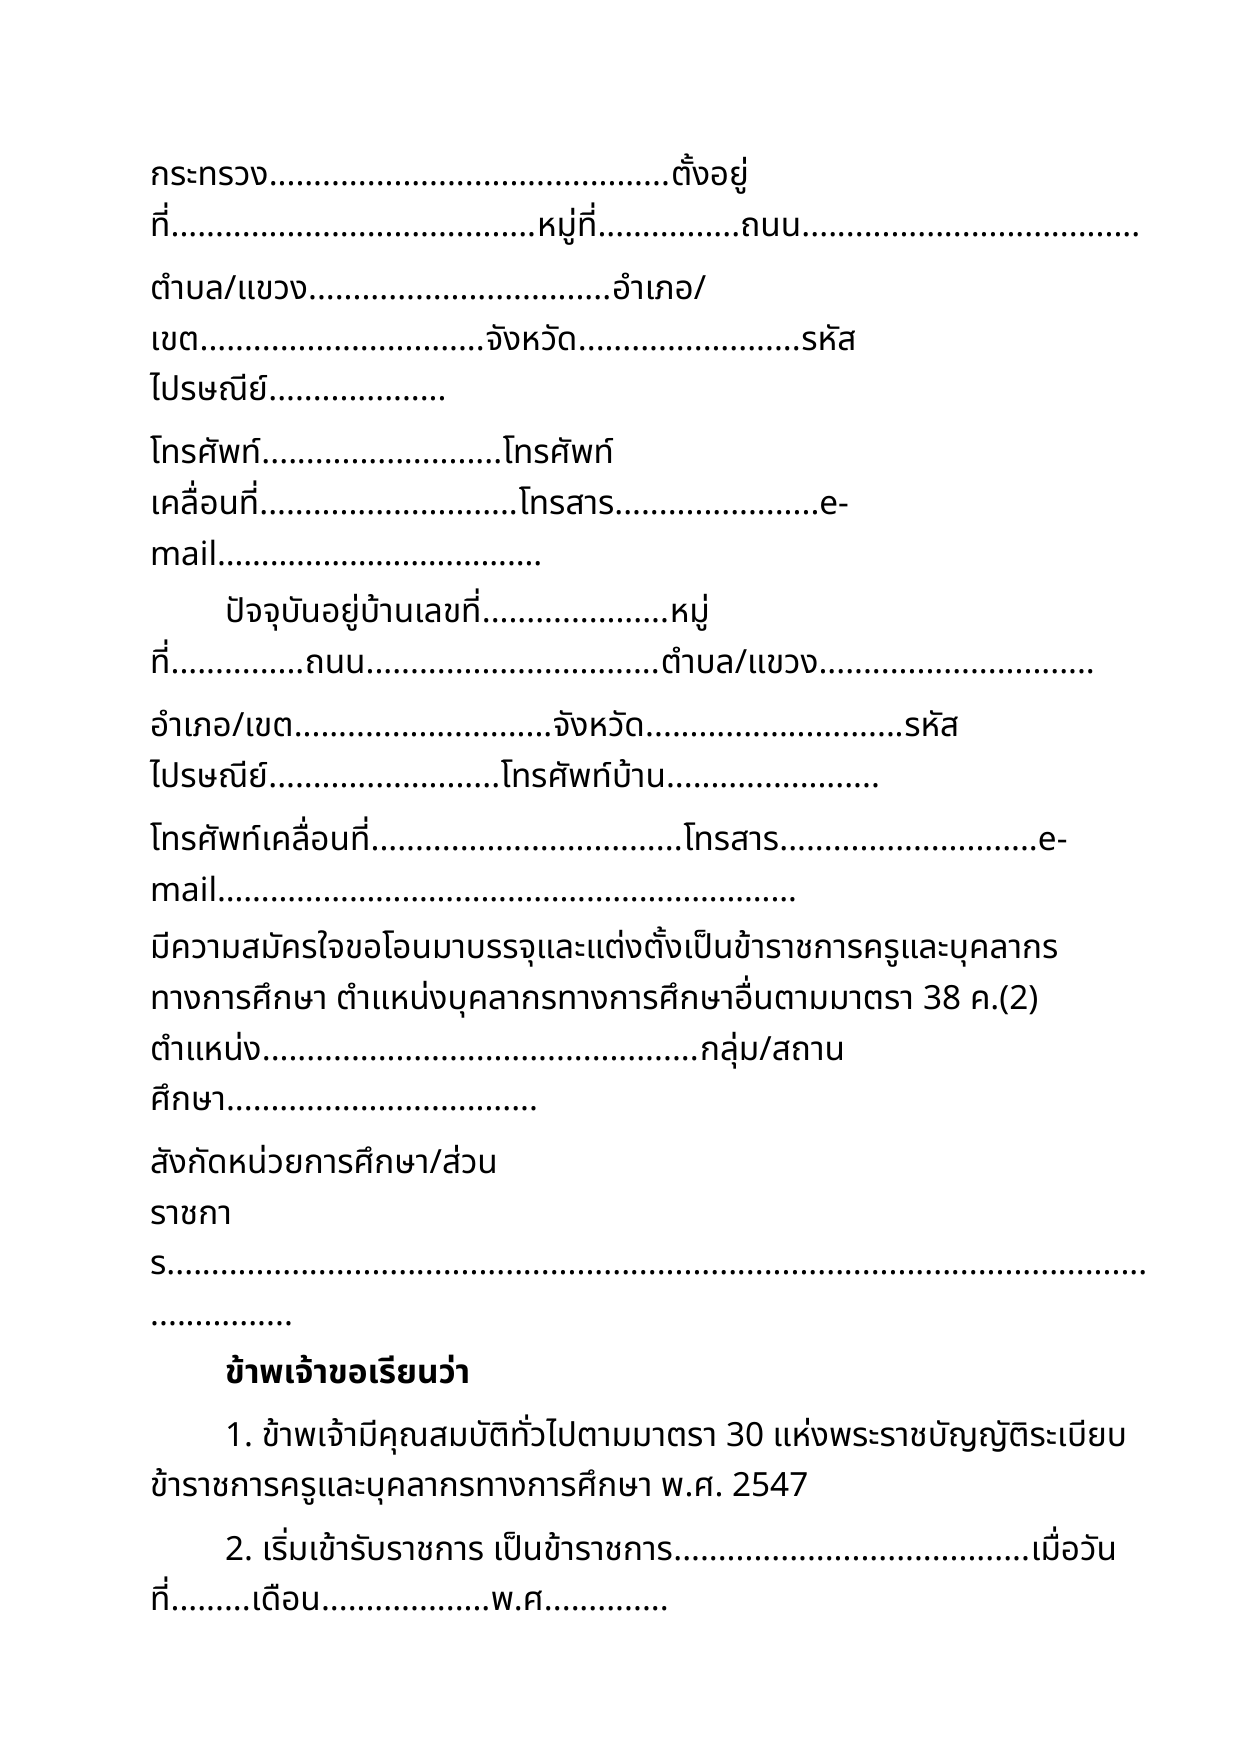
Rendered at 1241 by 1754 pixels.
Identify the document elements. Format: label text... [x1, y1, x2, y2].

text ข้าพเจ้าขอเรียนว่า [150, 1348, 1150, 1398]
text สังกัดหน่วยการศึกษา/ส่วนราชการ.............................................................................................................................. [150, 1138, 1150, 1335]
text ปัจจุบันอยู่บ้านเลขที่.....................หมู่ที่...............ถนน.................................ตำบล/แขวง............................... [150, 587, 1150, 688]
text 1. ข้าพเจ้ามีคุณสมบัติทั่วไปตามมาตรา 30 แห่งพระราชบัญญัติระเบียบข้าราชการครูและบุคลากรทางการศึกษา พ.ศ. 2547 [150, 1411, 1150, 1512]
text ตำบล/แขวง..................................อำเภอ/เขต................................จังหวัด.........................รหัสไปรษณีย์.................... [150, 264, 1150, 416]
text มีความสมัครใจขอโอนมาบรรจุและแต่งตั้งเป็นข้าราชการครูและบุคลากรทางการศึกษา ตำแหน่งบุคลากรทางการศึกษาอื่นตามมาตรา 38 ค.(2) ตำแหน่ง.................................................กลุ่ม/สถานศึกษา................................... [150, 923, 1150, 1126]
text อำเภอ/เขต.............................จังหวัด.............................รหัสไปรษณีย์..........................โทรศัพท์บ้าน........................ [150, 701, 1150, 802]
text กระทรวง.............................................ตั้งอยู่ที่.........................................หมู่ที่................ถนน...................................... [150, 150, 1150, 251]
text 2. เริ่มเข้ารับราชการ เป็นข้าราชการ........................................เมื่อวันที่.........เดือน...................พ.ศ.............. [150, 1524, 1150, 1626]
text โทรศัพท์...........................โทรศัพท์เคลื่อนที่.............................โทรสาร.......................e-mail………………………………. [150, 428, 1150, 575]
text โทรศัพท์เคลื่อนที่...................................โทรสาร.............................e-mail………………………………………………………… [150, 815, 1150, 911]
